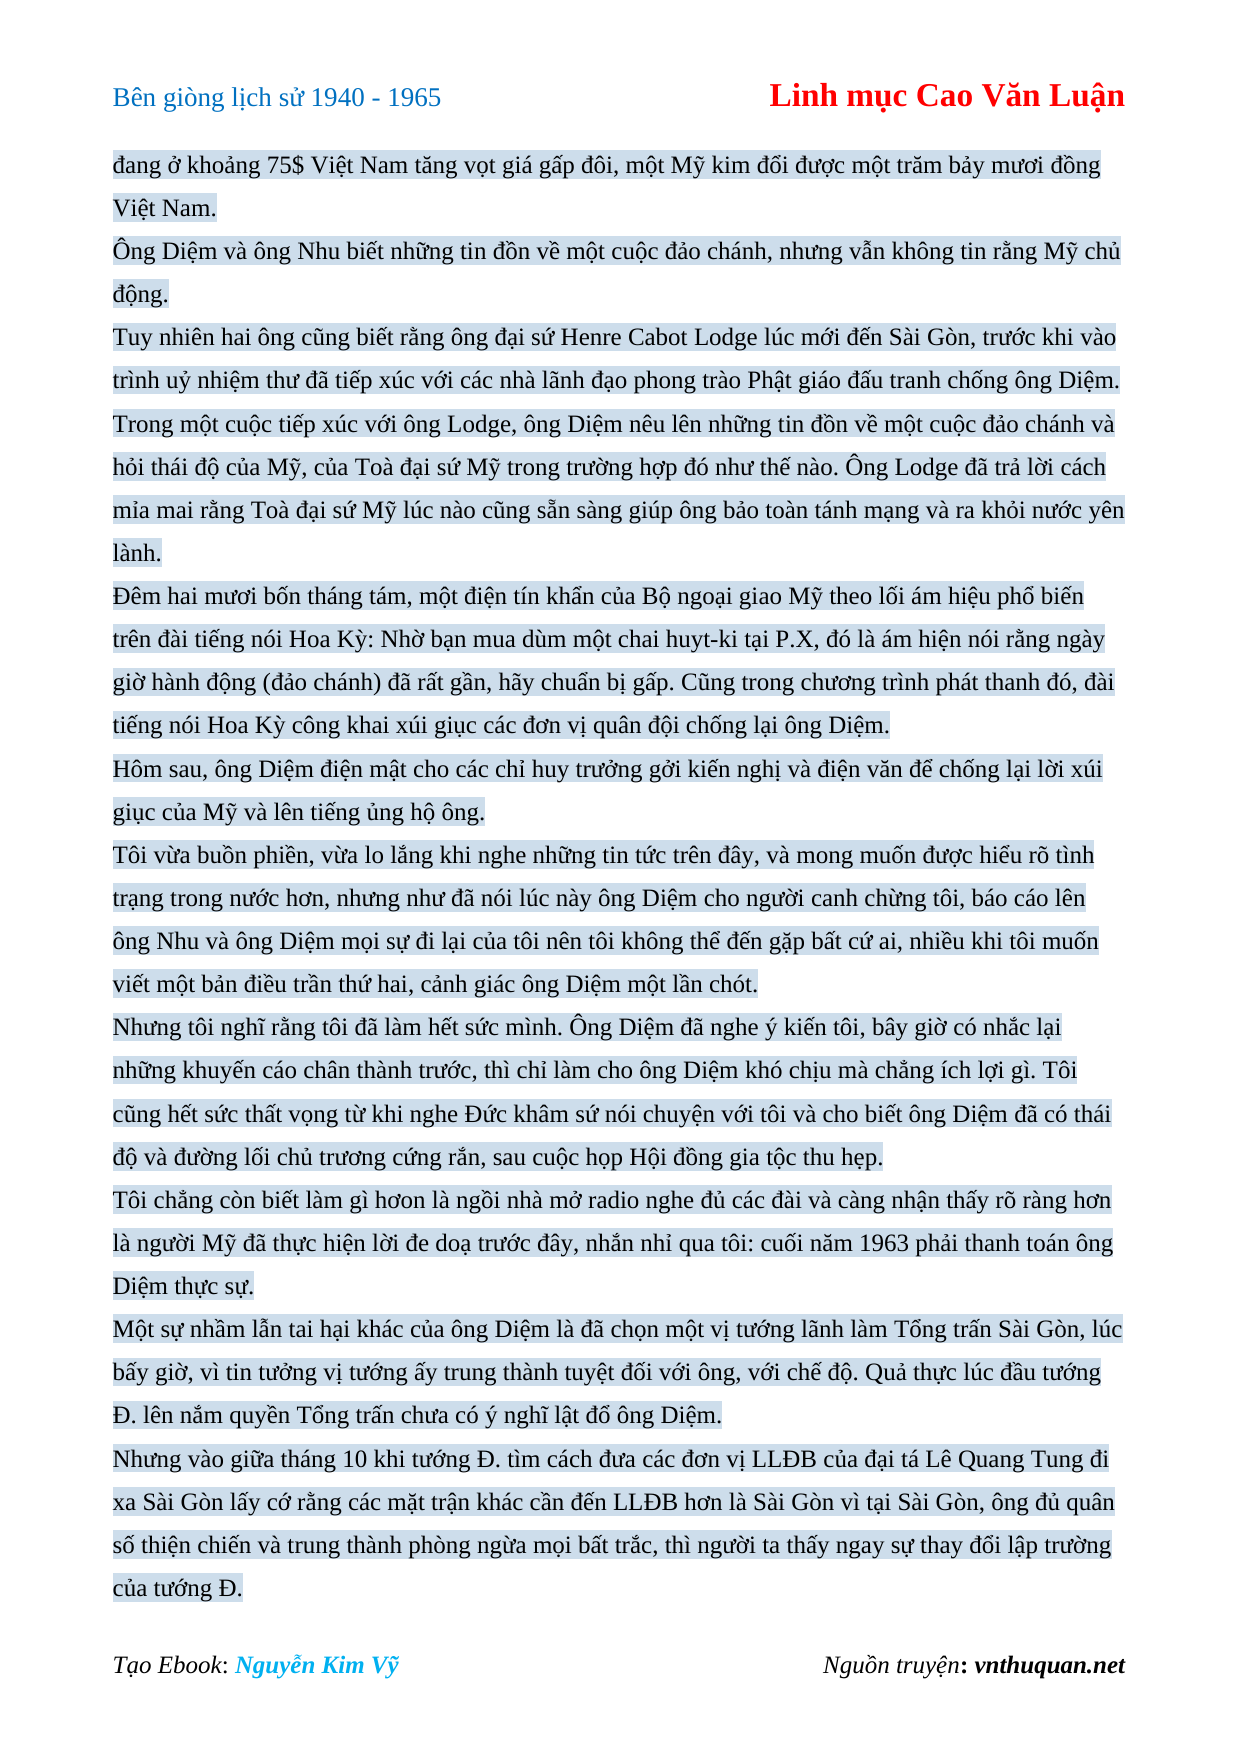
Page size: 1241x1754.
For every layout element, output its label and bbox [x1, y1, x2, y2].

text [112, 150, 1128, 1602]
